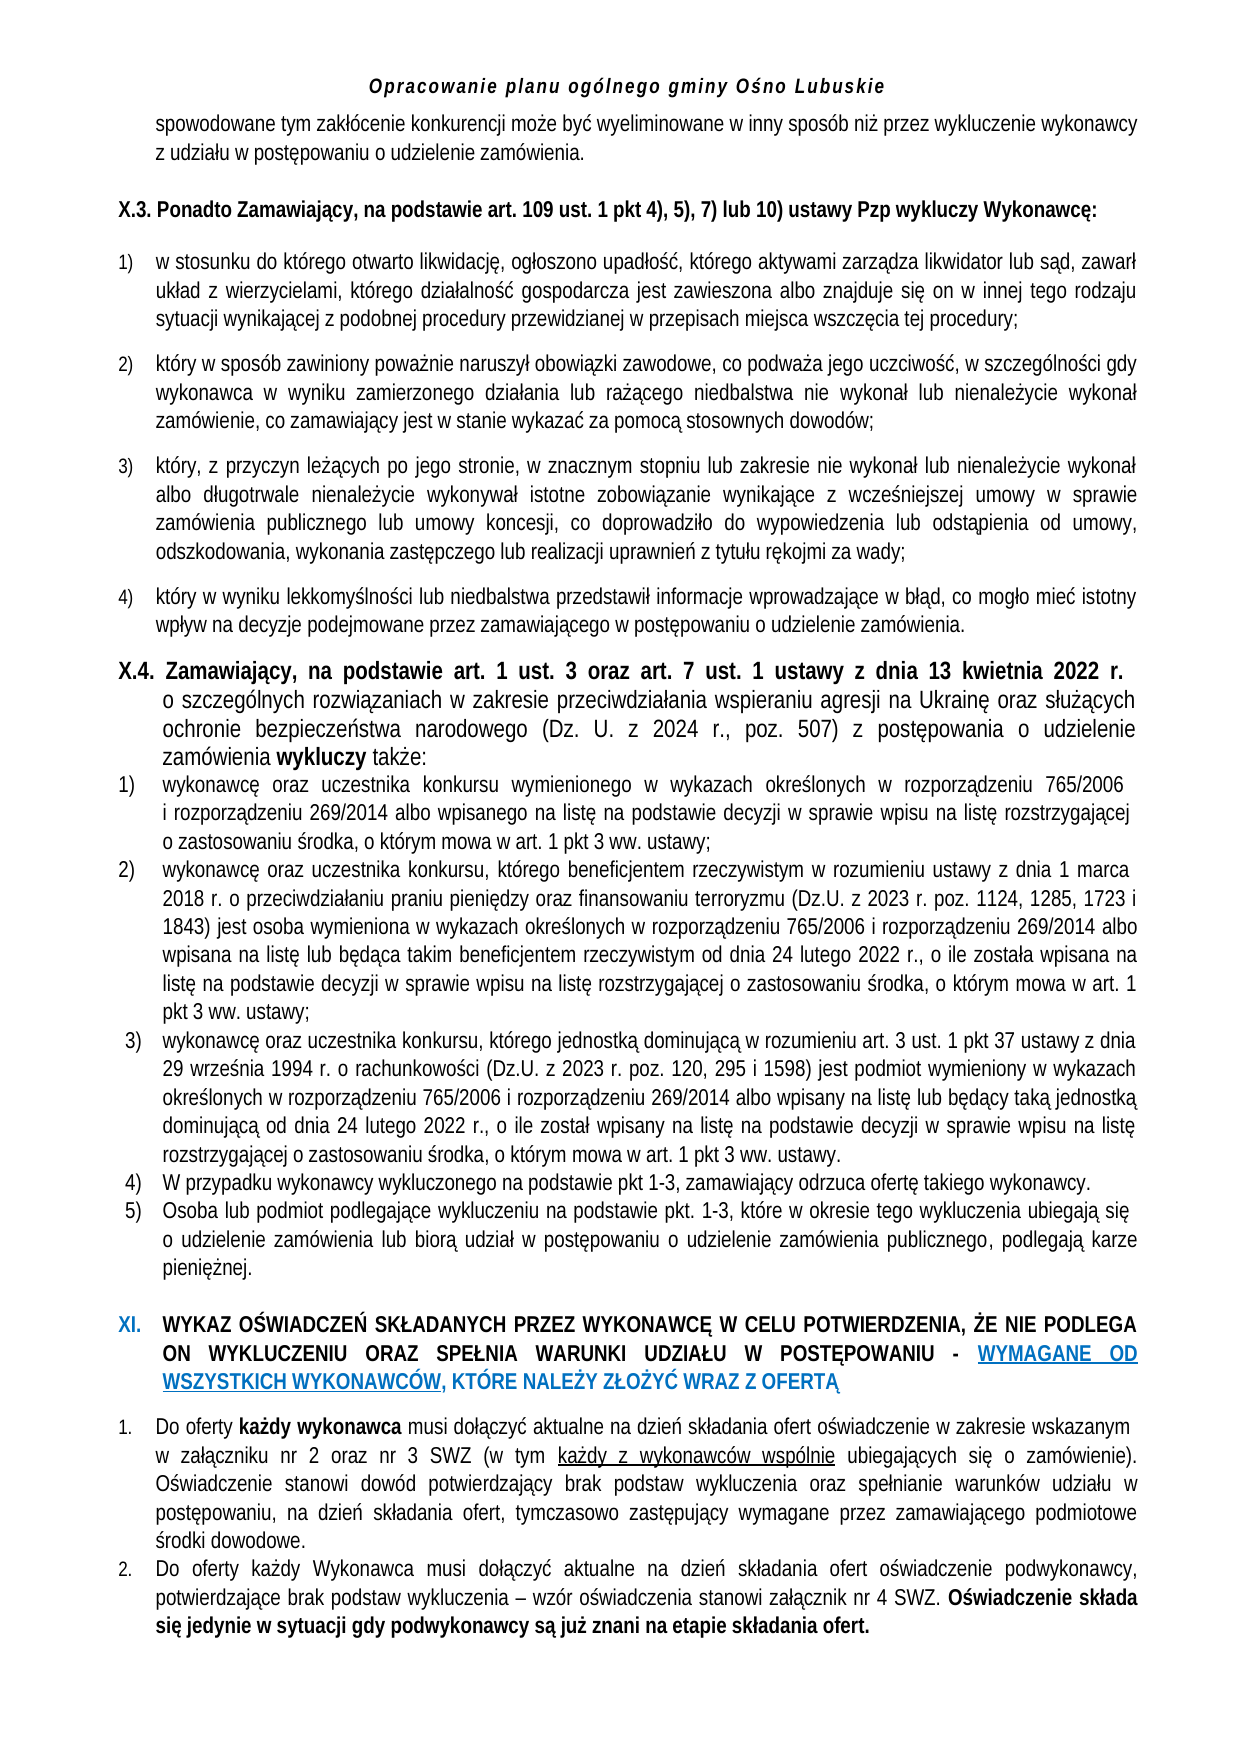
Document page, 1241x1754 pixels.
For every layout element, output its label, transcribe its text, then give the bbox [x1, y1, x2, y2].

list w stosunku do którego otwarto likwidację, ogłoszono upadłość, którego aktywami zarządza likwidator lub sąd, zawarł układ z wierzycielami, którego działalność gospodarcza jest zawieszona albo znajduje się on w innej tego rodzaju sytuacji wynikającej z podobnej procedury przewidzianej w przepisach miejsca wszczęcia tej procedury; [118, 248, 1137, 332]
list WYKAZ OŚWIADCZEŃ SKŁADANYCH PRZEZ WYKONAWCĘ W CELU POTWIERDZENIA, ŻE NIE PODLEGA ON WYKLUCZENIU ORAZ SPEŁNIA WARUNKI UDZIAŁU W POSTĘPOWANIU - WYMAGANE OD WSZYSTKICH WYKONAWCÓW, KTÓRE NALEŻY ZŁOŻYĆ WRAZ Z OFERTĄ [118, 1311, 1137, 1394]
list Osoba lub podmiot podlegające wykluczeniu na podstawie pkt. 1-3, które w okresie tego wykluczenia ubiegają się o udzielenie zamówienia lub biorą udział w postępowaniu o udzielenie zamówienia publicznego, podlegają karze pieniężnej. [125, 1197, 1137, 1281]
list wykonawcę oraz uczestnika konkursu wymienionego w wykazach określonych w rozporządzeniu 765/2006 i rozporządzeniu 269/2014 albo wpisanego na listę na podstawie decyzji w sprawie wpisu na listę rozstrzygającej o zastosowaniu środka, o którym mowa w art. 1 pkt 3 ww. ustawy; [118, 771, 1137, 854]
list który w sposób zawiniony poważnie naruszył obowiązki zawodowe, co podważa jego uczciwość, w szczególności gdy wykonawca w wyniku zamierzonego działania lub rażącego niedbalstwa nie wykonał lub nienależycie wykonał zamówienie, co zamawiający jest w stanie wykazać za pomocą stosownych dowodów; [118, 350, 1137, 433]
text X.3. Ponadto Zamawiający, na podstawie art. 109 ust. 1 pkt 4), 5), 7) lub 10) ustawy Pzp wykluczy Wykonawcę: [118, 196, 1137, 222]
list Do oferty każdy Wykonawca musi dołączyć aktualne na dzień składania ofert oświadczenie podwykonawcy, potwierdzające brak podstaw wykluczenia – wzór oświadczenia stanowi załącznik nr 4 SWZ. Oświadczenie składa się jedynie w sytuacji gdy podwykonawcy są już znani na etapie składania ofert. [118, 1555, 1137, 1638]
list który w wyniku lekkomyślności lub niedbalstwa przedstawił informacje wprowadzające w błąd, co mogło mieć istotny wpływ na decyzje podejmowane przez zamawiającego w postępowaniu o udzielenie zamówienia. [118, 583, 1137, 637]
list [118, 110, 1137, 165]
list Do oferty każdy wykonawca musi dołączyć aktualne na dzień składania ofert oświadczenie w zakresie wskazanym w załączniku nr 2 oraz nr 3 SWZ (w tym każdy z wykonawców wspólnie ubiegających się o zamówienie). Oświadczenie stanowi dowód potwierdzający brak podstaw wykluczenia oraz spełnianie warunków udziału w postępowaniu, na dzień składania ofert, tymczasowo zastępujący wymagane przez zamawiającego podmiotowe środki dowodowe. [118, 1413, 1137, 1553]
list wykonawcę oraz uczestnika konkursu, którego beneficjentem rzeczywistym w rozumieniu ustawy z dnia 1 marca 2018 r. o przeciwdziałaniu praniu pieniędzy oraz finansowaniu terroryzmu (Dz.U. z 2023 r. poz. 1124, 1285, 1723 i 1843) jest osoba wymieniona w wykazach określonych w rozporządzeniu 765/2006 i rozporządzeniu 269/2014 albo wpisana na listę lub będąca takim beneficjentem rzeczywistym od dnia 24 lutego 2022 r., o ile została wpisana na listę na podstawie decyzji w sprawie wpisu na listę rozstrzygającej o zastosowaniu środka, o którym mowa w art. 1 pkt 3 ww. ustawy; [118, 856, 1137, 1025]
text X.4. Zamawiający, na podstawie art. 1 ust. 3 oraz art. 7 ust. 1 ustawy z dnia 13 kwietnia 2022 r. o szczególnych rozwiązaniach w zakresie przeciwdziałania wspieraniu agresji na Ukrainę oraz służących ochronie bezpieczeństwa narodowego (Dz. U. z 2024 r., poz. 507) z postępowania o udzielenie zamówienia wykluczy także: [118, 656, 1137, 771]
list W przypadku wykonawcy wykluczonego na podstawie pkt 1-3, zamawiający odrzuca ofertę takiego wykonawcy. [125, 1169, 1137, 1195]
list który, z przyczyn leżących po jego stronie, w znacznym stopniu lub zakresie nie wykonał lub nienależycie wykonał albo długotrwale nienależycie wykonywał istotne zobowiązanie wynikające z wcześniejszej umowy w sprawie zamówienia publicznego lub umowy koncesji, co doprowadziło do wypowiedzenia lub odstąpienia od umowy, odszkodowania, wykonania zastępczego lub realizacji uprawnień z tytułu rękojmi za wady; [118, 452, 1137, 564]
list wykonawcę oraz uczestnika konkursu, którego jednostką dominującą w rozumieniu art. 3 ust. 1 pkt 37 ustawy z dnia 29 września 1994 r. o rachunkowości (Dz.U. z 2023 r. poz. 120, 295 i 1598) jest podmiot wymieniony w wykazach określonych w rozporządzeniu 765/2006 i rozporządzeniu 269/2014 albo wpisany na listę lub będący taką jednostką dominującą od dnia 24 lutego 2022 r., o ile został wpisany na listę na podstawie decyzji w sprawie wpisu na listę rozstrzygającej o zastosowaniu środka, o którym mowa w art. 1 pkt 3 ww. ustawy. [125, 1027, 1137, 1167]
